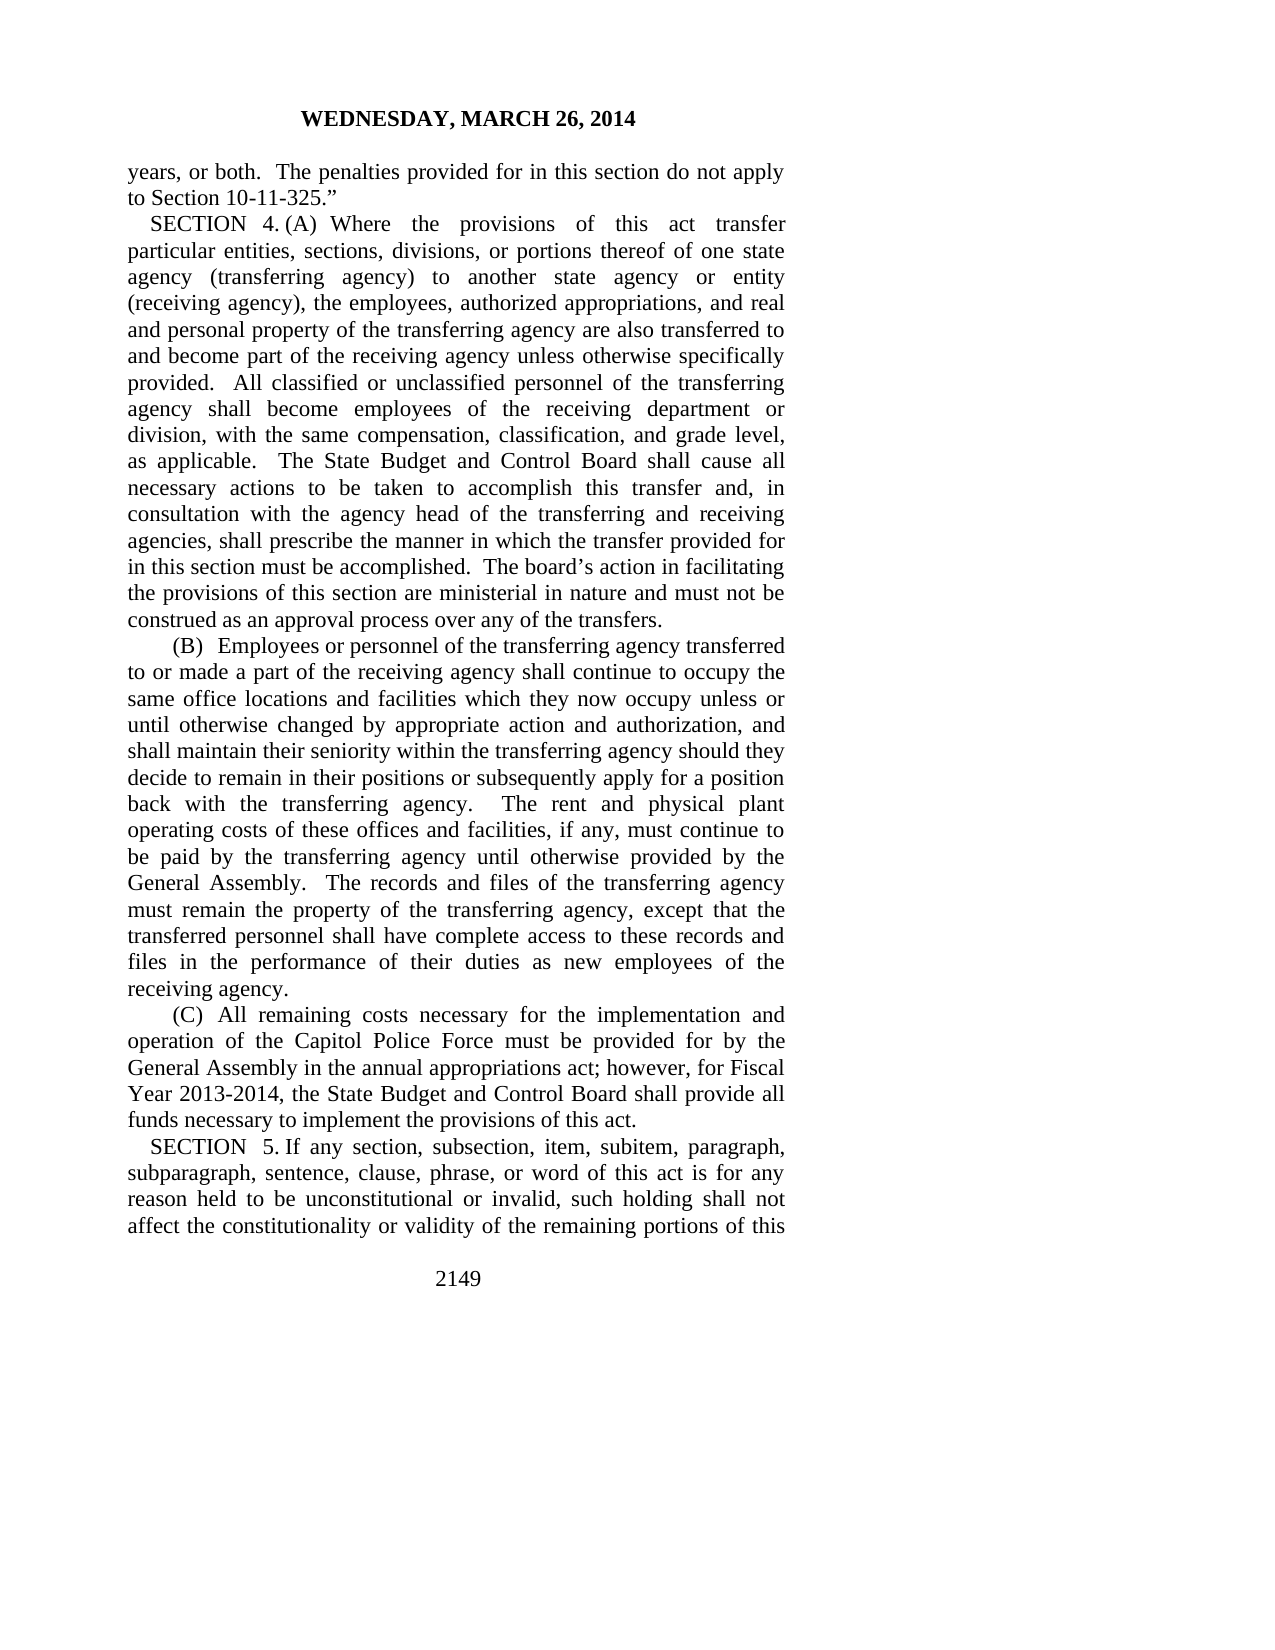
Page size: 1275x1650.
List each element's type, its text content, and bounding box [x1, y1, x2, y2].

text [127, 1133, 786, 1238]
text (B) Employees or personnel of the transferring agency transferred to or made a part of the receiving agency shall continue to occupy the same office locations and facilities which they now occupy unless or until otherwise changed by appropriate action and authorization, and shall maintain their seniority within the transferring agency should they decide to remain in their positions or subsequently apply for a position back with the transferring agency. The rent and physical plant operating costs of these offices and facilities, if any, must continue to be paid by the transferring agency until otherwise provided by the General Assembly. The records and files of the transferring agency must remain the property of the transferring agency, except that the transferred personnel shall have complete access to these records and files in the performance of their duties as new employees of the receiving agency. [127, 632, 786, 1001]
text (C) All remaining costs necessary for the implementation and operation of the Capitol Police Force must be provided for by the General Assembly in the annual appropriations act; however, for Fiscal Year 2013-2014, the State Budget and Control Board shall provide all funds necessary to implement the provisions of this act. [127, 1001, 786, 1133]
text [127, 158, 786, 210]
text SECTION 4. (A) Where the provisions of this act transfer particular entities, sections, divisions, or portions thereof of one state agency (transferring agency) to another state agency or entity (receiving agency), the employees, authorized appropriations, and real and personal property of the transferring agency are also transferred to and become part of the receiving agency unless otherwise specifically provided. All classified or unclassified personnel of the transferring agency shall become employees of the receiving department or division, with the same compensation, classification, and grade level, as applicable. The State Budget and Control Board shall cause all necessary actions to be taken to accomplish this transfer and, in consultation with the agency head of the transferring and receiving agencies, shall prescribe the manner in which the transfer provided for in this section must be accomplished. The board’s action in facilitating the provisions of this section are ministerial in nature and must not be construed as an approval process over any of the transfers. [127, 210, 786, 632]
